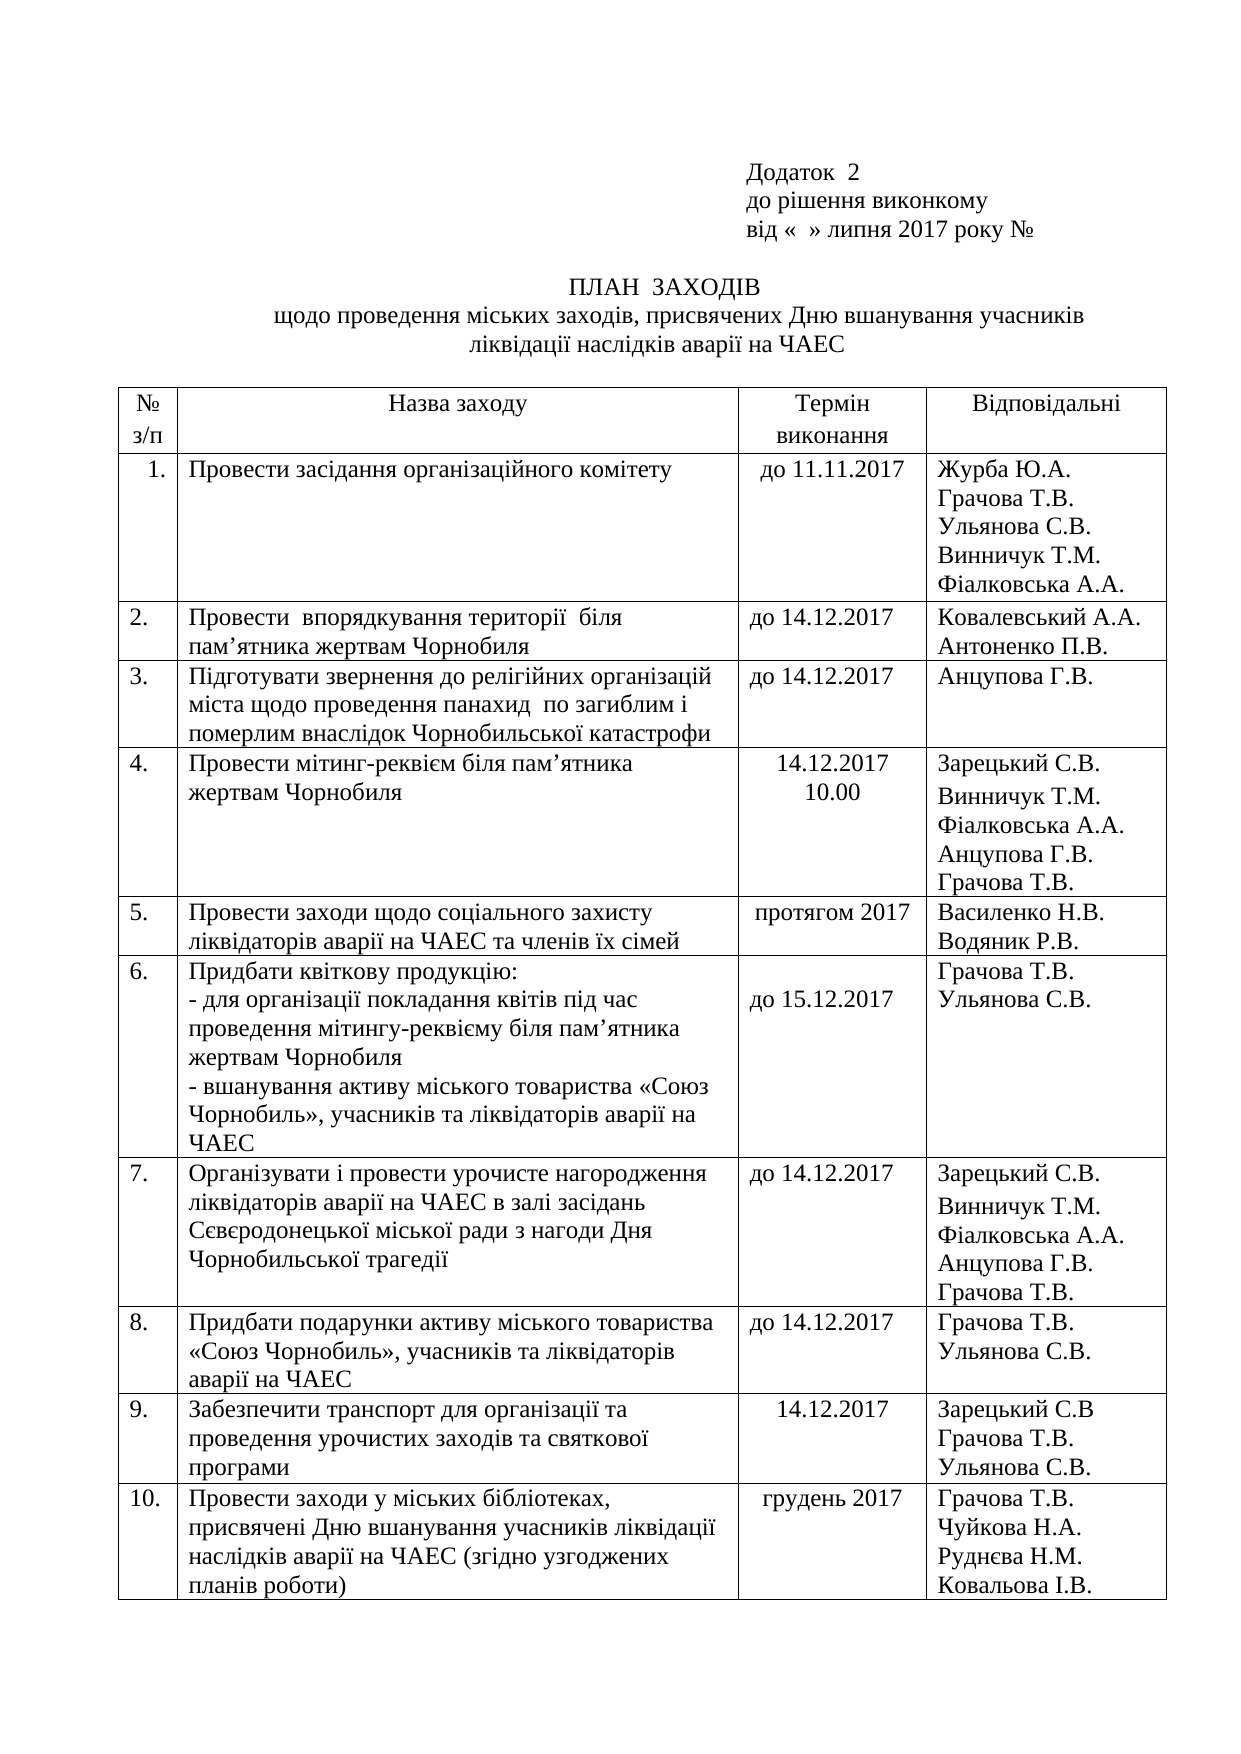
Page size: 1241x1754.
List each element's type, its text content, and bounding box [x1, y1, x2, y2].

table_cell 3. [119, 661, 177, 747]
table_cell Грачова Т.В. Ульянова С.В. [927, 956, 1166, 1157]
table_cell Грачова Т.В. Чуйкова Н.А. Руднєва Н.М. Ковальова І.В. [927, 1484, 1166, 1598]
table_cell 1. [119, 454, 177, 601]
table_cell Придбати квіткову продукцію: - для організації покладання квітів під час проведення мітингу-реквієму біля пам’ятника жертвам Чорнобиля - вшанування активу міського товариства «Союз Чорнобиль», учасників та ліквідаторів аварії на ЧАЕС [178, 956, 738, 1157]
table_cell Журба Ю.А. Грачова Т.В. Ульянова С.В. Винничук Т.М. Фіалковська А.А. [927, 454, 1166, 601]
table_cell Провести впорядкування території біля пам’ятника жертвам Чорнобиля [178, 602, 738, 660]
table_cell Анцупова Г.В. [927, 661, 1166, 747]
table_cell 10. [119, 1484, 177, 1598]
table_cell грудень 2017 [739, 1484, 926, 1598]
table_cell до 15.12.2017 [739, 956, 926, 1157]
table_cell 7. [119, 1158, 177, 1306]
text ПЛАН ЗАХОДІВ [177, 272, 1152, 300]
table_cell 6. [119, 956, 177, 1157]
table_header № з/п [119, 388, 177, 453]
table_cell Грачова Т.В. Ульянова С.В. [927, 1307, 1166, 1393]
table_cell протягом 2017 [739, 897, 926, 955]
table_cell до 14.12.2017 [739, 602, 926, 660]
text до рішення виконкому [177, 185, 1152, 214]
table_cell Провести засідання організаційного комітету [178, 454, 738, 601]
table_cell 14.12.2017 [739, 1394, 926, 1482]
table_cell 2. [119, 602, 177, 660]
table_header Назва заходу [178, 388, 738, 453]
table_cell 8. [119, 1307, 177, 1393]
table_cell до 14.12.2017 [739, 1158, 926, 1306]
table_cell до 11.11.2017 [739, 454, 926, 601]
table_cell 9. [119, 1394, 177, 1482]
table_cell 4. [119, 748, 177, 896]
table_cell Організувати і провести урочисте нагородження ліквідаторів аварії на ЧАЕС в залі засідань Сєвєродонецької міської ради з нагоди Дня Чорнобильської трагедії [178, 1158, 738, 1306]
table_cell Провести мітинг-реквієм біля пам’ятника жертвам Чорнобиля [178, 748, 738, 896]
table_cell 5. [119, 897, 177, 955]
table_cell Забезпечити транспорт для організації та проведення урочистих заходів та святкової програми [178, 1394, 738, 1482]
table_cell Провести заходи щодо соціального захисту ліквідаторів аварії на ЧАЕС та членів їх сімей [178, 897, 738, 955]
table_cell Зарецький С.В. Винничук Т.М. Фіалковська А.А. Анцупова Г.В. Грачова Т.В. [927, 748, 1166, 896]
table_cell Ковалевський А.А. Антоненко П.В. [927, 602, 1166, 660]
text щодо проведення міських заходів, присвячених Дню вшанування учасників ліквідації наслідків аварії на ЧАЕС [177, 300, 1137, 358]
table_cell 14.12.2017 10.00 [739, 748, 926, 896]
table_header Відповідальні [927, 388, 1166, 453]
table_cell Зарецький С.В Грачова Т.В. Ульянова С.В. [927, 1394, 1166, 1482]
table_cell до 14.12.2017 [739, 1307, 926, 1393]
table_cell Василенко Н.В. Водяник Р.В. [927, 897, 1166, 955]
table_cell Придбати подарунки активу міського товариства «Союз Чорнобиль», учасників та ліквідаторів аварії на ЧАЕС [178, 1307, 738, 1393]
table_header Термін виконання [739, 388, 926, 453]
table_cell до 14.12.2017 [739, 661, 926, 747]
table_cell Підготувати звернення до релігійних організацій міста щодо проведення панахид по загиблим і померлим внаслідок Чорнобильської катастрофи [178, 661, 738, 747]
table_cell Провести заходи у міських бібліотеках, присвячені Дню вшанування учасників ліквідації наслідків аварії на ЧАЕС (згідно узгоджених планів роботи) [178, 1484, 738, 1598]
text від « » липня 2017 року № [177, 214, 1152, 243]
table_cell Зарецький С.В. Винничук Т.М. Фіалковська А.А. Анцупова Г.В. Грачова Т.В. [927, 1158, 1166, 1306]
text Додаток 2 [177, 157, 1152, 185]
